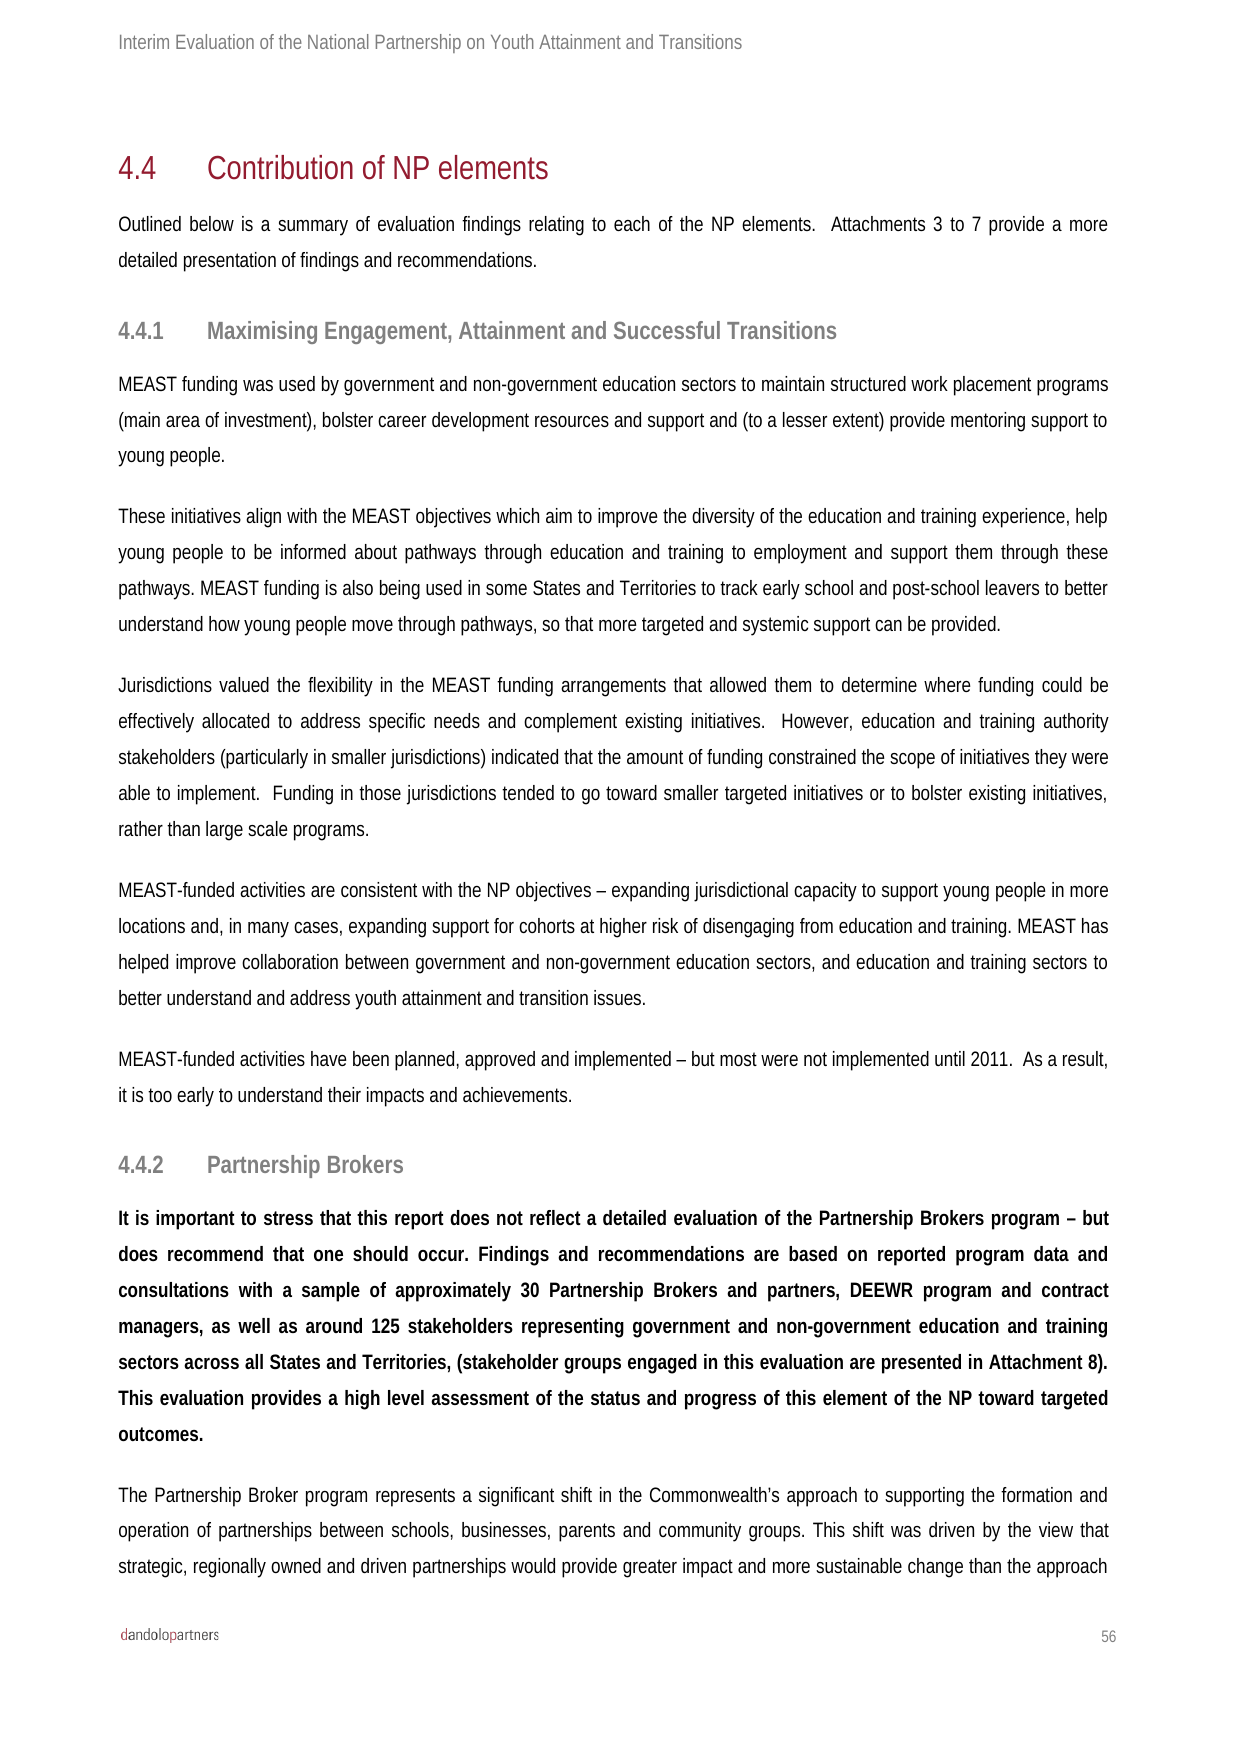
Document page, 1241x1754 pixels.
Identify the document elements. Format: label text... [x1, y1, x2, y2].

text It is important to stress that this report does not reflect a detailed evaluation of the Partnership Brokers program – but does recommend that one should occur. Findings and recommendations are based on reported program data and consultations with a sample of approximately 30 Partnership Brokers and partners, DEEWR program and contract managers, as well as around 125 stakeholders representing government and non-government education and training sectors across all States and Territories, (stakeholder groups engaged in this evaluation are presented in Attachment 8). This evaluation provides a high level assessment of the status and progress of this element of the NP toward targeted outcomes. [118, 1206, 1110, 1446]
text MEAST funding was used by government and non-government education sectors to maintain structured work placement programs (main area of investment), bolster career development resources and support and (to a lesser extent) provide mentoring support to young people. [118, 372, 1110, 467]
text Jurisdictions valued the flexibility in the MEAST funding arrangements that allowed them to determine where funding could be effectively allocated to address specific needs and complement existing initiatives. However, education and training authority stakeholders (particularly in smaller jurisdictions) indicated that the amount of funding constrained the scope of initiatives they were able to implement. Funding in those jurisdictions tended to go toward smaller targeted initiatives or to bolster existing initiatives, rather than large scale programs. [118, 673, 1110, 841]
text Outlined below is a summary of evaluation findings relating to each of the NP elements. Attachments 3 to 7 provide a more detailed presentation of findings and recommendations. [118, 212, 1110, 272]
text These initiatives align with the MEAST objectives which aim to improve the diversity of the education and training experience, help young people to be informed about pathways through education and training to employment and support them through these pathways. MEAST funding is also being used in some States and Territories to track early school and post-school leavers to better understand how young people move through pathways, so that more targeted and systemic support can be provided. [118, 504, 1110, 636]
text MEAST-funded activities have been planned, approved and implemented – but most were not implemented until 2011. As a result, it is too early to understand their impacts and achievements. [118, 1047, 1110, 1106]
subtitle Partnership Brokers [118, 1143, 1110, 1181]
subtitle Contribution of NP elements [118, 150, 1110, 187]
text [118, 1482, 1110, 1578]
picture [121, 1628, 219, 1643]
subtitle Maximising Engagement, Attainment and Successful Transitions [118, 309, 1110, 347]
text MEAST-funded activities are consistent with the NP objectives – expanding jurisdictional capacity to support young people in more locations and, in many cases, expanding support for cohorts at higher risk of disengaging from education and training. MEAST has helped improve collaboration between government and non-government education sectors, and education and training sectors to better understand and address youth attainment and transition issues. [118, 878, 1110, 1009]
